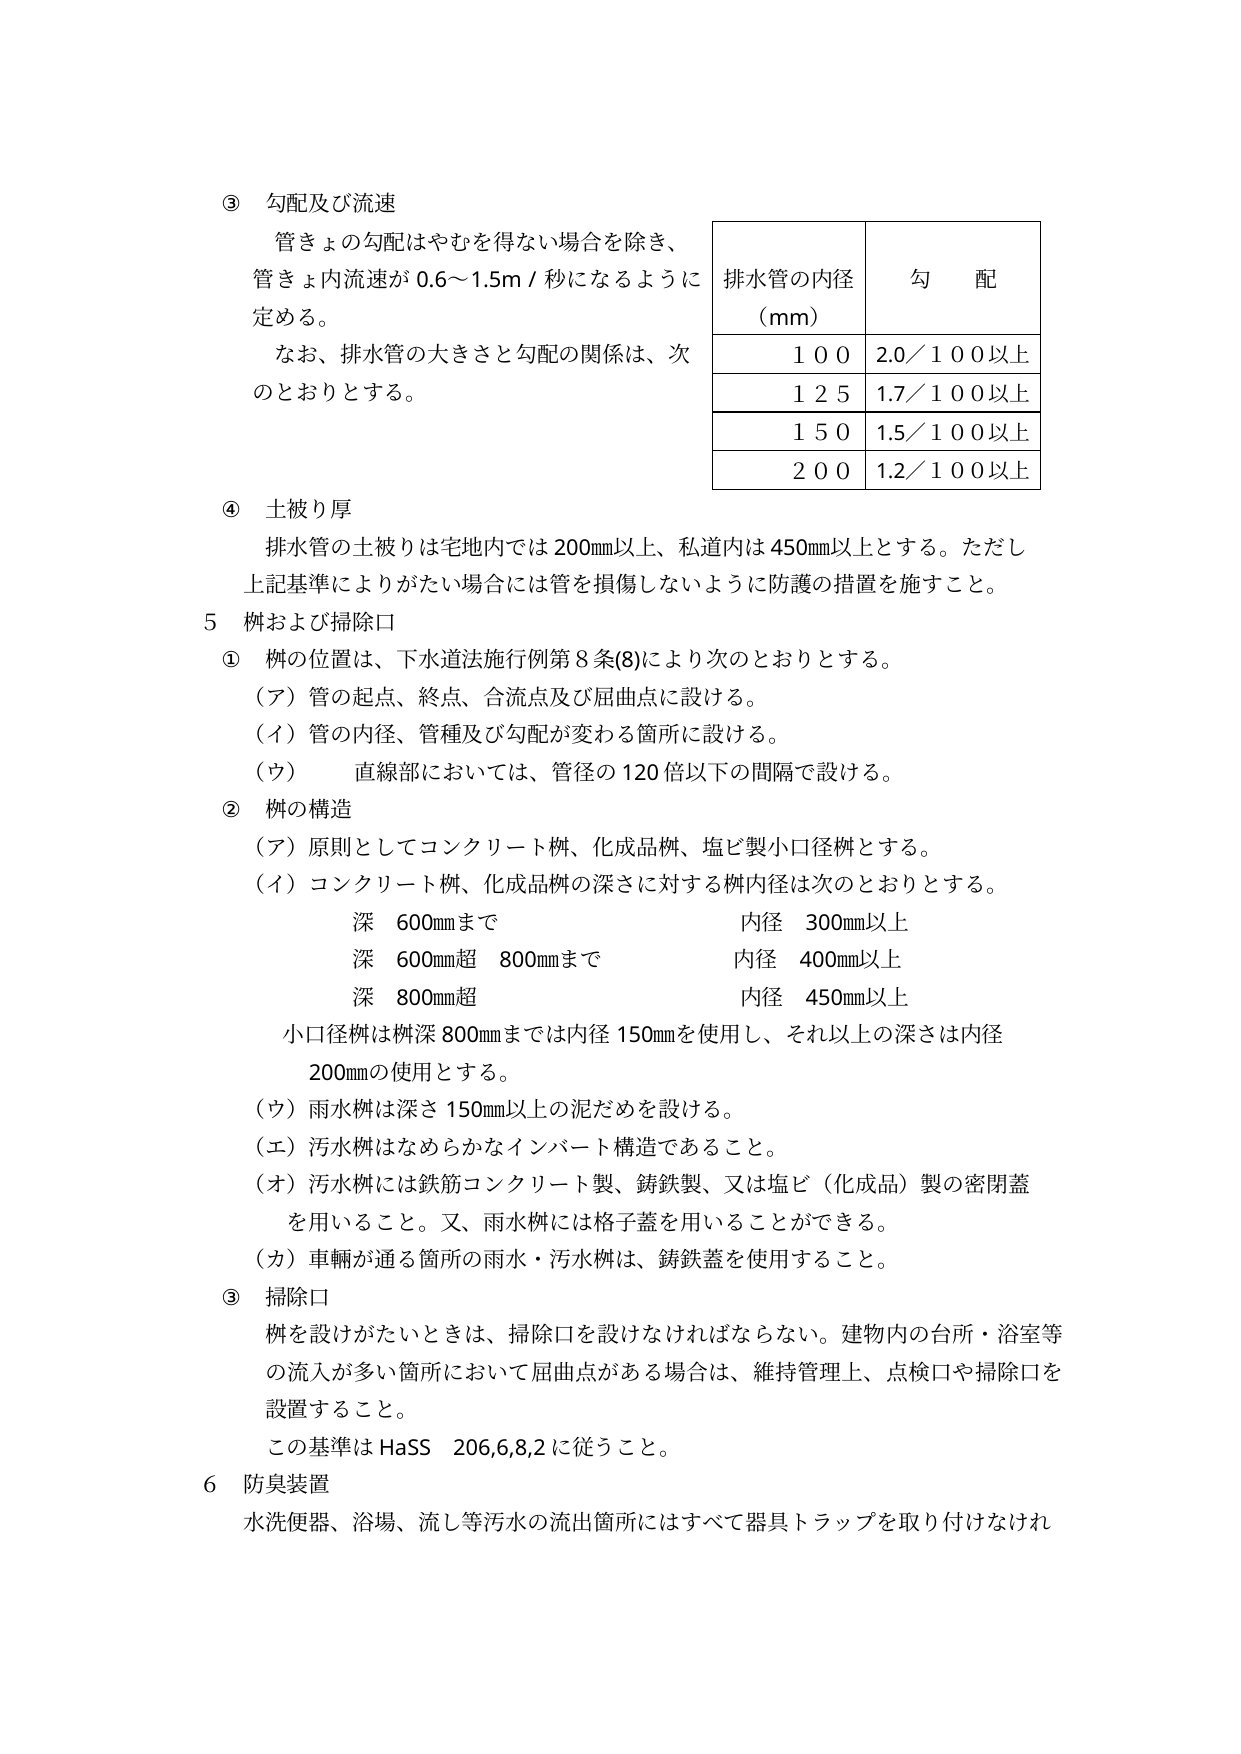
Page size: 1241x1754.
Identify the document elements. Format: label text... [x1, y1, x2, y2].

table_cell ２００ [713, 451, 865, 488]
text 深 600㎜超 800㎜まで 内径 400㎜以上 [243, 939, 1063, 977]
table_cell １２５ [713, 374, 865, 411]
text （ア）管の起点、終点、合流点及び屈曲点に設ける。 [221, 677, 1063, 714]
text （ア）原則としてコンクリート桝、化成品桝、塩ビ製小口径桝とする。 [243, 827, 1063, 864]
table_header 勾 配 [866, 222, 1040, 334]
list 直線部においては、管径の120倍以下の間隔で設ける。 [243, 752, 1063, 789]
list 掃除口 [221, 1277, 1063, 1314]
text （エ）汚水桝はなめらかなインバート構造であること。 [221, 1127, 1063, 1164]
text 水洗便器、浴場、流し等汚水の流出箇所にはすべて器具トラップを取り付けなけれ [177, 1502, 1063, 1539]
text （オ）汚水桝には鉄筋コンクリート製、鋳鉄製、又は塩ビ（化成品）製の密閉蓋 [243, 1164, 1063, 1202]
text を用いること。又、雨水桝には格子蓋を用いることができる。 [177, 1202, 1063, 1239]
text 上記基準によりがたい場合には管を損傷しないように防護の措置を施すこと。 [177, 564, 1063, 602]
table_cell 1.5／１００以上 [866, 413, 1040, 450]
list 桝の位置は、下水道法施行例第８条(8)により次のとおりとする。 [221, 639, 1063, 677]
list 桝の構造 [221, 789, 1063, 827]
text ６ 防臭装置 [177, 1464, 1063, 1502]
text 小口径桝は桝深 800㎜までは内径 150㎜を使用し、それ以上の深さは内径 [243, 1014, 1063, 1052]
text 200㎜の使用とする。 [243, 1052, 1063, 1089]
table_cell １００ [713, 335, 865, 373]
table_header 排水管の内径 （mm） [713, 222, 865, 334]
text （イ）管の内径、管種及び勾配が変わる箇所に設ける。 [221, 714, 1063, 752]
table_cell １５０ [713, 413, 865, 450]
text （イ）コンクリート桝、化成品桝の深さに対する桝内径は次のとおりとする。 [243, 864, 1063, 902]
table_header 管きょの勾配はやむを得ない場合を除き、 管きょ内流速が0.6～1.5m / 秒になるように定める。 なお、排水管の大きさと勾配の関係は、次 のとおりとする。 [242, 221, 712, 488]
text （カ）車輛が通る箇所の雨水・汚水桝は、鋳鉄蓋を使用すること。 [177, 1239, 1063, 1277]
text この基準はHaSS 206,6,8,2に従うこと。 [265, 1427, 1063, 1464]
list 土被り厚 [221, 489, 1063, 527]
table_cell 1.7／１００以上 [866, 374, 1040, 411]
text 深 800㎜超 内径 450㎜以上 [243, 977, 1063, 1014]
table_cell 2.0／１００以上 [866, 335, 1040, 373]
table_cell 1.2／１００以上 [866, 451, 1040, 488]
text 桝を設けがたいときは、掃除口を設けなければならない。建物内の台所・浴室等の流入が多い箇所において屈曲点がある場合は、維持管理上、点検口や掃除口を設置すること。 [265, 1314, 1063, 1427]
list 勾配及び流速 [221, 183, 1063, 221]
text （ウ）雨水桝は深さ 150㎜以上の泥だめを設ける。 [221, 1089, 1063, 1127]
text 深 600㎜まで 内径 300㎜以上 [243, 902, 1063, 939]
text 排水管の土被りは宅地内では200㎜以上、私道内は450㎜以上とする。ただし [265, 527, 1063, 564]
text ５ 桝および掃除口 [177, 602, 1063, 639]
